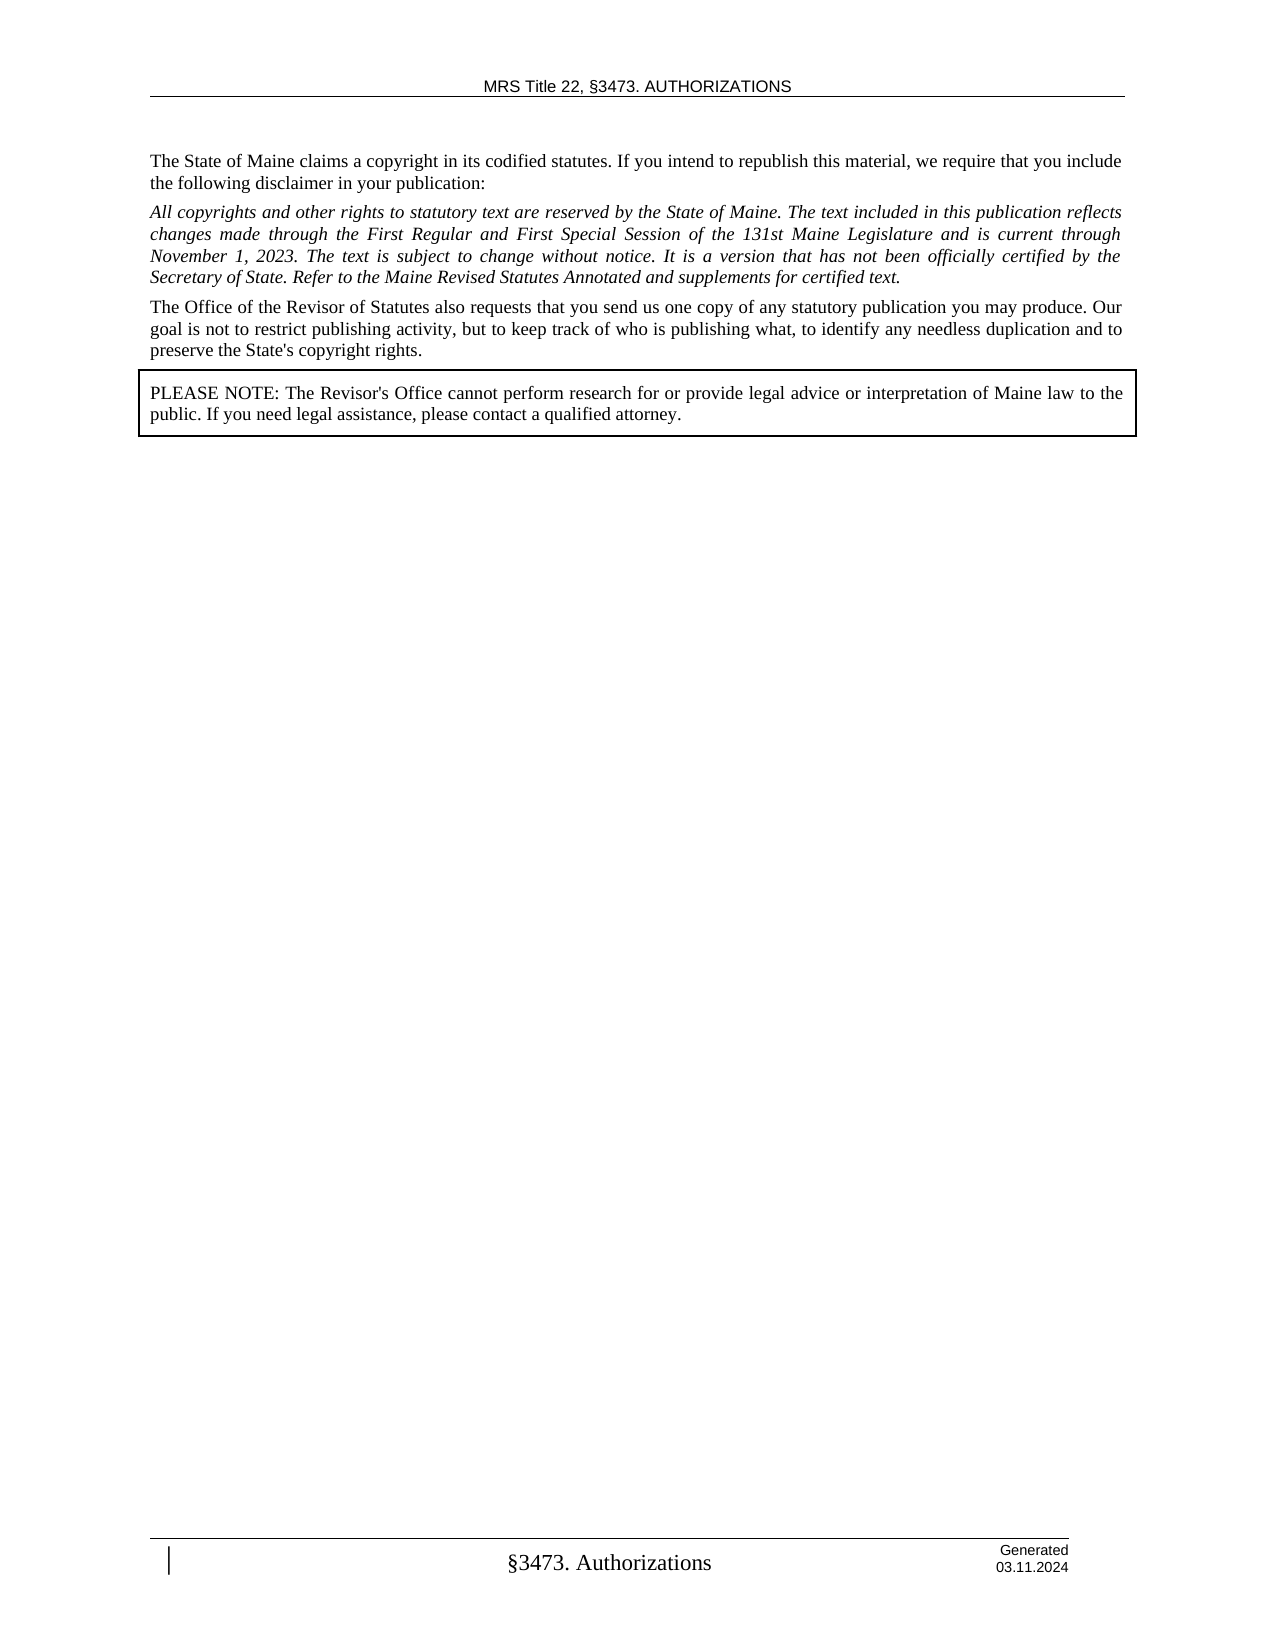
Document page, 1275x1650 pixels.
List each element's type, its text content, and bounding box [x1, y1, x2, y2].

text All copyrights and other rights to statutory text are reserved by the State of Maine. The text included in this publication reflects changes made through the First Regular and First Special Session of the 131st Maine Legislature and is current through November 1, 2023 . The text is subject to change without notice. It is a version that has not been officially certified by the Secretary of State. Refer to the Maine Revised Statutes Annotated and supplements for certified text. [150, 201, 1125, 288]
text PLEASE NOTE: The Revisor's Office cannot perform research for or provide legal advice or interpretation of Maine law to the public. If you need legal assistance, please contact a qualified attorney. [140, 371, 1135, 435]
text The Office of the Revisor of Statutes also requests that you send us one copy of any statutory publication you may produce. Our goal is not to restrict publishing activity, but to keep track of who is publishing what, to identify any needless duplication and to preserve the State's copyright rights. [150, 296, 1125, 361]
text The State of Maine claims a copyright in its codified statutes. If you intend to republish this material, we require that you include the following disclaimer in your publication: [150, 150, 1125, 193]
